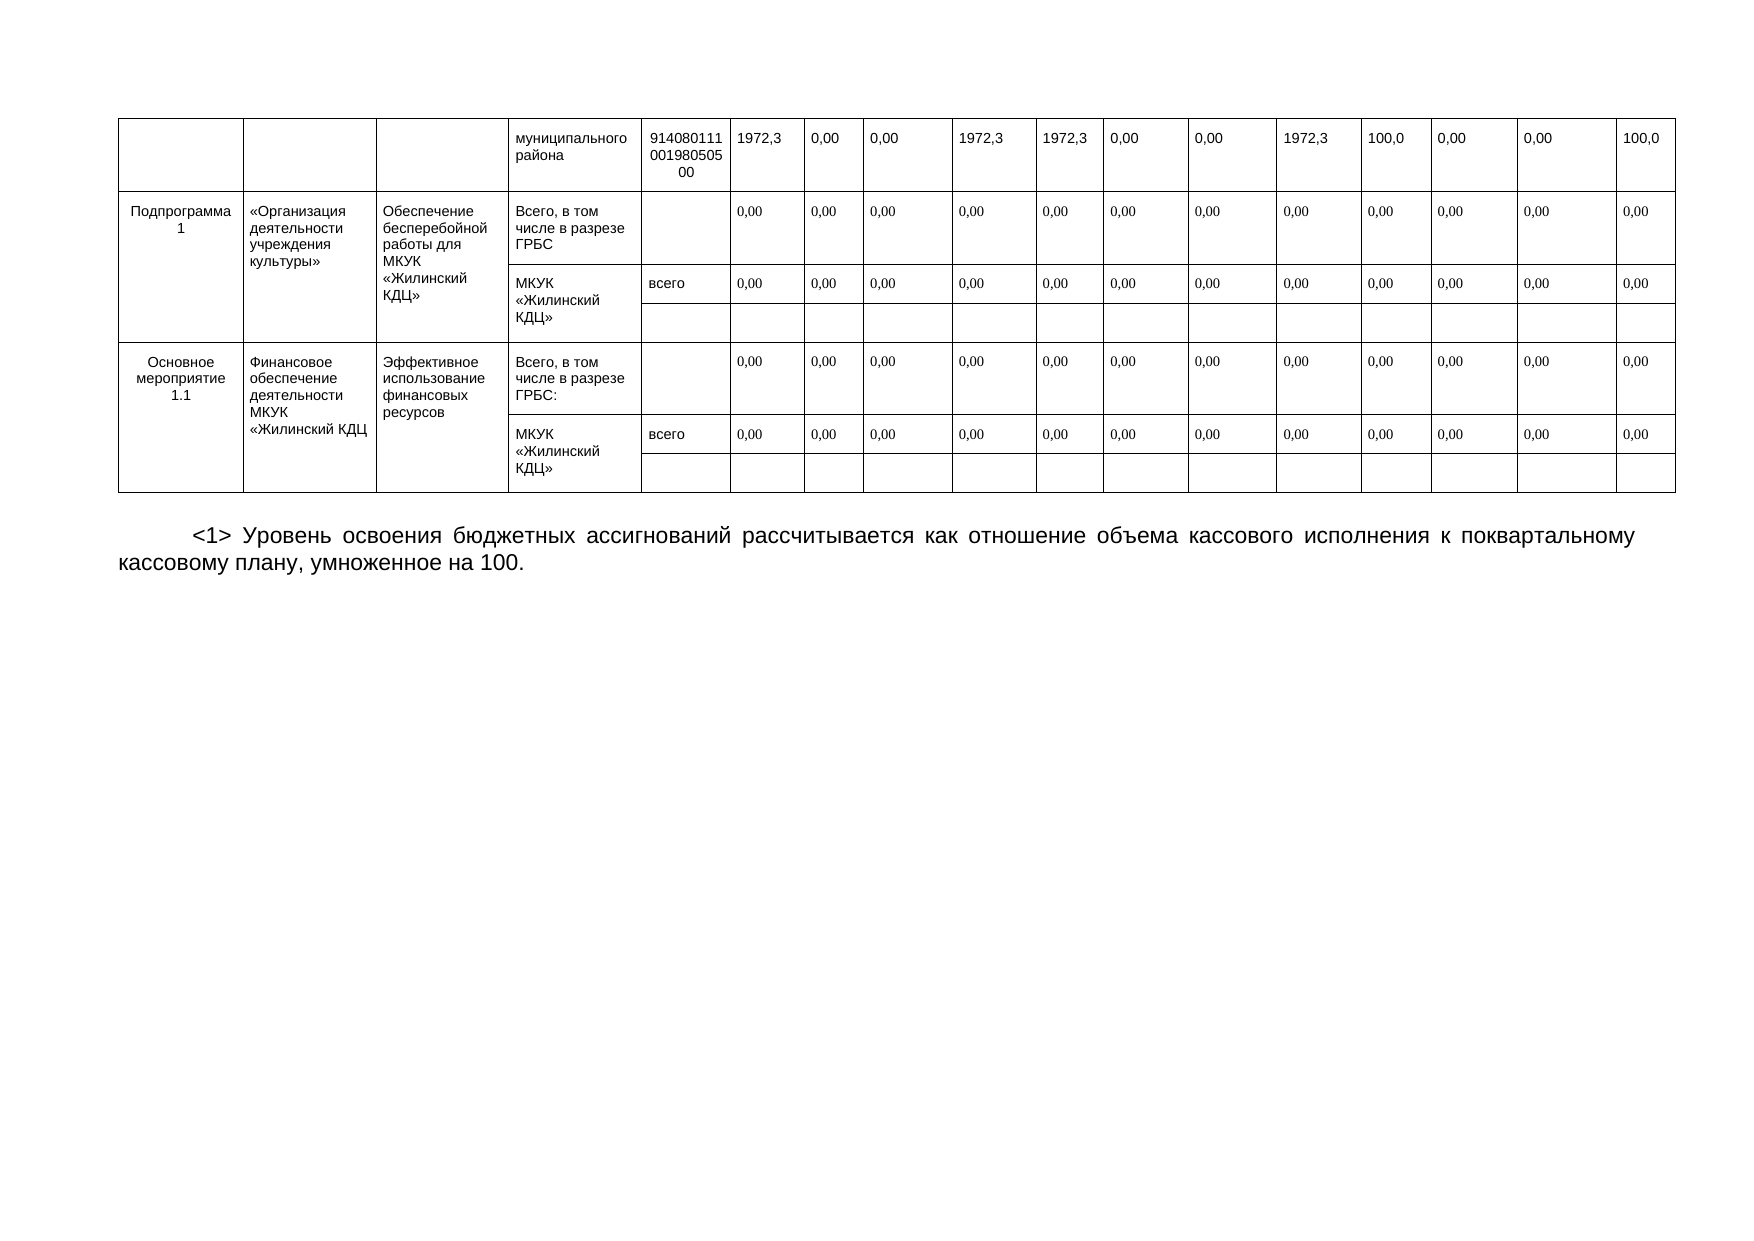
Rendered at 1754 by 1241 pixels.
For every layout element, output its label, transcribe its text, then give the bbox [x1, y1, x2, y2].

table_cell Финансовое обеспечение деятельности МКУК «Жилинский КДЦ [244, 343, 376, 492]
table_cell 0,00 [805, 192, 863, 263]
table_cell 0,00 [1617, 343, 1675, 414]
table_cell 0,00 [1362, 265, 1431, 302]
table_cell [1432, 304, 1517, 342]
table_cell 0,00 [864, 265, 952, 302]
table_cell МКУК «Жилинский КДЦ» [509, 265, 641, 342]
table_cell «Организация деятельности учреждения культуры» [244, 192, 376, 342]
table_cell 0,00 [1617, 265, 1675, 302]
table_cell 0,00 [1277, 343, 1361, 414]
table_cell 0,00 [805, 119, 863, 191]
table_cell [1617, 304, 1675, 342]
table_cell 0,00 [1037, 343, 1103, 414]
table_cell Эффективное использование финансовых ресурсов [377, 343, 508, 492]
table_cell [953, 304, 1036, 342]
table_cell [1037, 454, 1103, 492]
table_cell [1432, 454, 1517, 492]
table_cell 0,00 [1189, 415, 1276, 453]
table_cell 0,00 [731, 192, 804, 263]
table_cell [1104, 454, 1188, 492]
table_cell 0,00 [1362, 192, 1431, 263]
table_cell 0,00 [1277, 265, 1361, 302]
table_cell 0,00 [1104, 119, 1188, 191]
table_cell 100,0 [1617, 119, 1675, 191]
table_cell 0,00 [864, 119, 952, 191]
table_cell 0,00 [1362, 415, 1431, 453]
table_cell [864, 454, 952, 492]
table_cell 0,00 [805, 265, 863, 302]
table_cell [1277, 454, 1361, 492]
table_cell 1972,3 [731, 119, 804, 191]
table_cell 0,00 [953, 265, 1036, 302]
table_cell 0,00 [1189, 119, 1276, 191]
table_cell Всего, в том числе в разрезе ГРБС [509, 192, 641, 263]
table_cell 0,00 [864, 192, 952, 263]
table_cell 0,00 [731, 415, 804, 453]
table_cell 0,00 [1617, 192, 1675, 263]
table_cell 0,00 [1518, 119, 1616, 191]
table_cell [731, 304, 804, 342]
table_cell 0,00 [1518, 415, 1616, 453]
table_cell МКУК «Жилинский КДЦ» [509, 415, 641, 492]
table_cell 0,00 [1189, 265, 1276, 302]
text <1> Уровень освоения бюджетных ассигнований рассчитывается как отношение объема кассового исполнения к поквартальному кассовому плану, умноженное на 100. [118, 522, 1636, 575]
table_cell [1277, 304, 1361, 342]
table_cell [805, 454, 863, 492]
table_cell 0,00 [805, 343, 863, 414]
table_cell 0,00 [731, 343, 804, 414]
table_cell Подпрограмма 1 [119, 192, 243, 342]
table_cell 0,00 [1518, 343, 1616, 414]
table_cell [1617, 454, 1675, 492]
table_cell 0,00 [1617, 415, 1675, 453]
table_cell [642, 192, 730, 263]
table_cell 0,00 [1362, 343, 1431, 414]
table_cell [642, 454, 730, 492]
table_cell 0,00 [1432, 192, 1517, 263]
table_cell [1518, 454, 1616, 492]
table_cell 0,00 [1104, 343, 1188, 414]
table_cell [1104, 304, 1188, 342]
table_cell 100,0 [1362, 119, 1431, 191]
table_cell 0,00 [1037, 265, 1103, 302]
table_cell 91408011100198050500 [642, 119, 730, 191]
table_cell [642, 304, 730, 342]
table_cell [731, 454, 804, 492]
table_cell 0,00 [1104, 415, 1188, 453]
table_cell 0,00 [1432, 265, 1517, 302]
table_cell 0,00 [953, 415, 1036, 453]
table_cell 0,00 [1104, 192, 1188, 263]
table_cell 0,00 [1189, 343, 1276, 414]
table_cell всего [642, 415, 730, 453]
table_cell 0,00 [1189, 192, 1276, 263]
table_cell [642, 343, 730, 414]
table_cell 0,00 [1277, 192, 1361, 263]
table_cell [864, 304, 952, 342]
table_cell Обеспечение бесперебойной работы для МКУК «Жилинский КДЦ» [377, 192, 508, 342]
table_cell 1972,3 [953, 119, 1036, 191]
table_cell 0,00 [1518, 192, 1616, 263]
table_cell 0,00 [864, 343, 952, 414]
table_cell 1972,3 [1037, 119, 1103, 191]
table_cell 0,00 [953, 343, 1036, 414]
table_cell [1362, 304, 1431, 342]
table_cell 0,00 [1432, 343, 1517, 414]
table_cell [805, 304, 863, 342]
table_cell 0,00 [1037, 415, 1103, 453]
table_cell 0,00 [1432, 415, 1517, 453]
table_cell [953, 454, 1036, 492]
table_cell [1518, 304, 1616, 342]
table_cell 0,00 [1037, 192, 1103, 263]
table_cell [1189, 304, 1276, 342]
table_cell 0,00 [1277, 415, 1361, 453]
table_cell 0,00 [1432, 119, 1517, 191]
table_cell 1972,3 [1277, 119, 1361, 191]
table_cell всего [642, 265, 730, 302]
table_cell 0,00 [864, 415, 952, 453]
table_cell 0,00 [1104, 265, 1188, 302]
table_cell [1189, 454, 1276, 492]
table_cell 0,00 [731, 265, 804, 302]
table_cell 0,00 [953, 192, 1036, 263]
table_cell 0,00 [805, 415, 863, 453]
table_cell [1037, 304, 1103, 342]
table_cell Основное мероприятие 1.1 [119, 343, 243, 492]
table_cell [1362, 454, 1431, 492]
table_cell Всего, в том числе в разрезе ГРБС: [509, 343, 641, 414]
table_cell 0,00 [1518, 265, 1616, 302]
